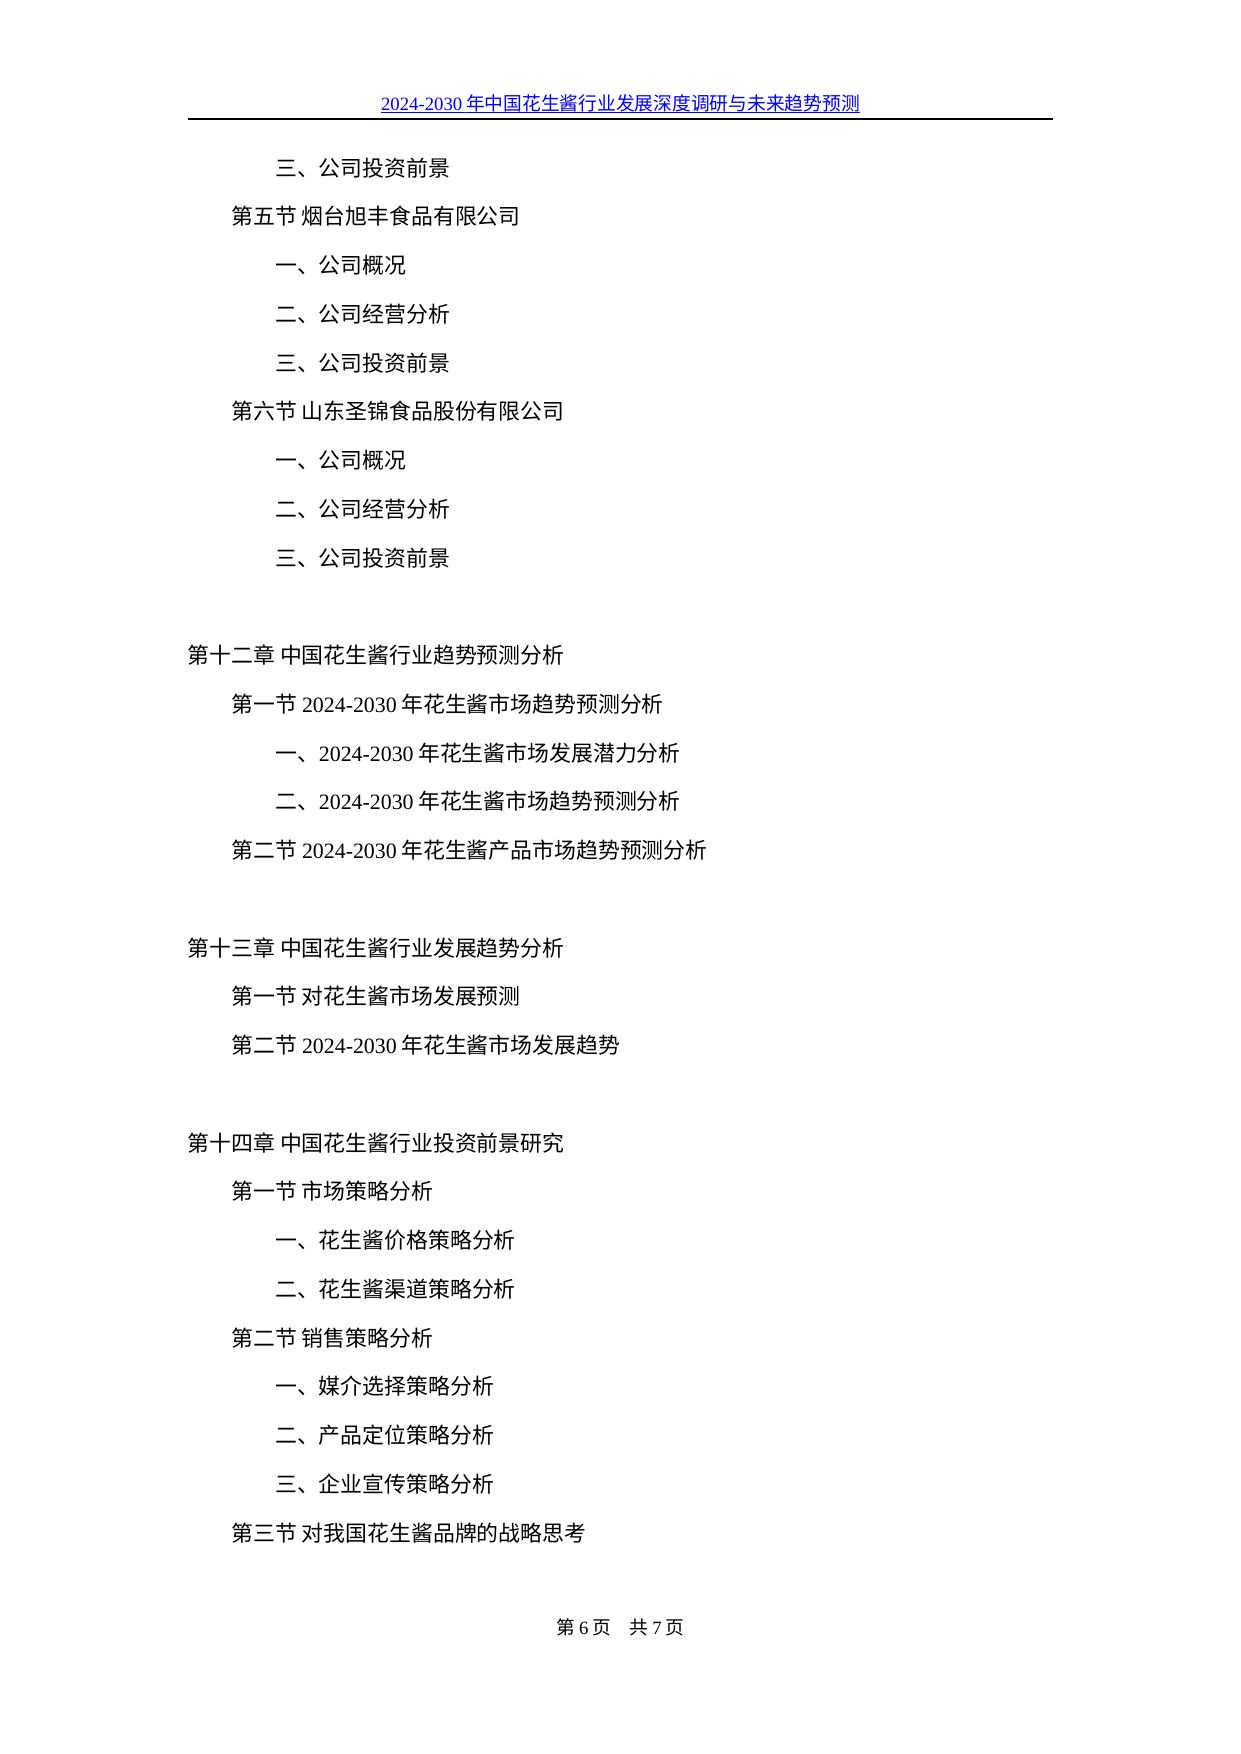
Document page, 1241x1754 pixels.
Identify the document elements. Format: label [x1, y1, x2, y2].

text [187, 150, 1053, 1548]
